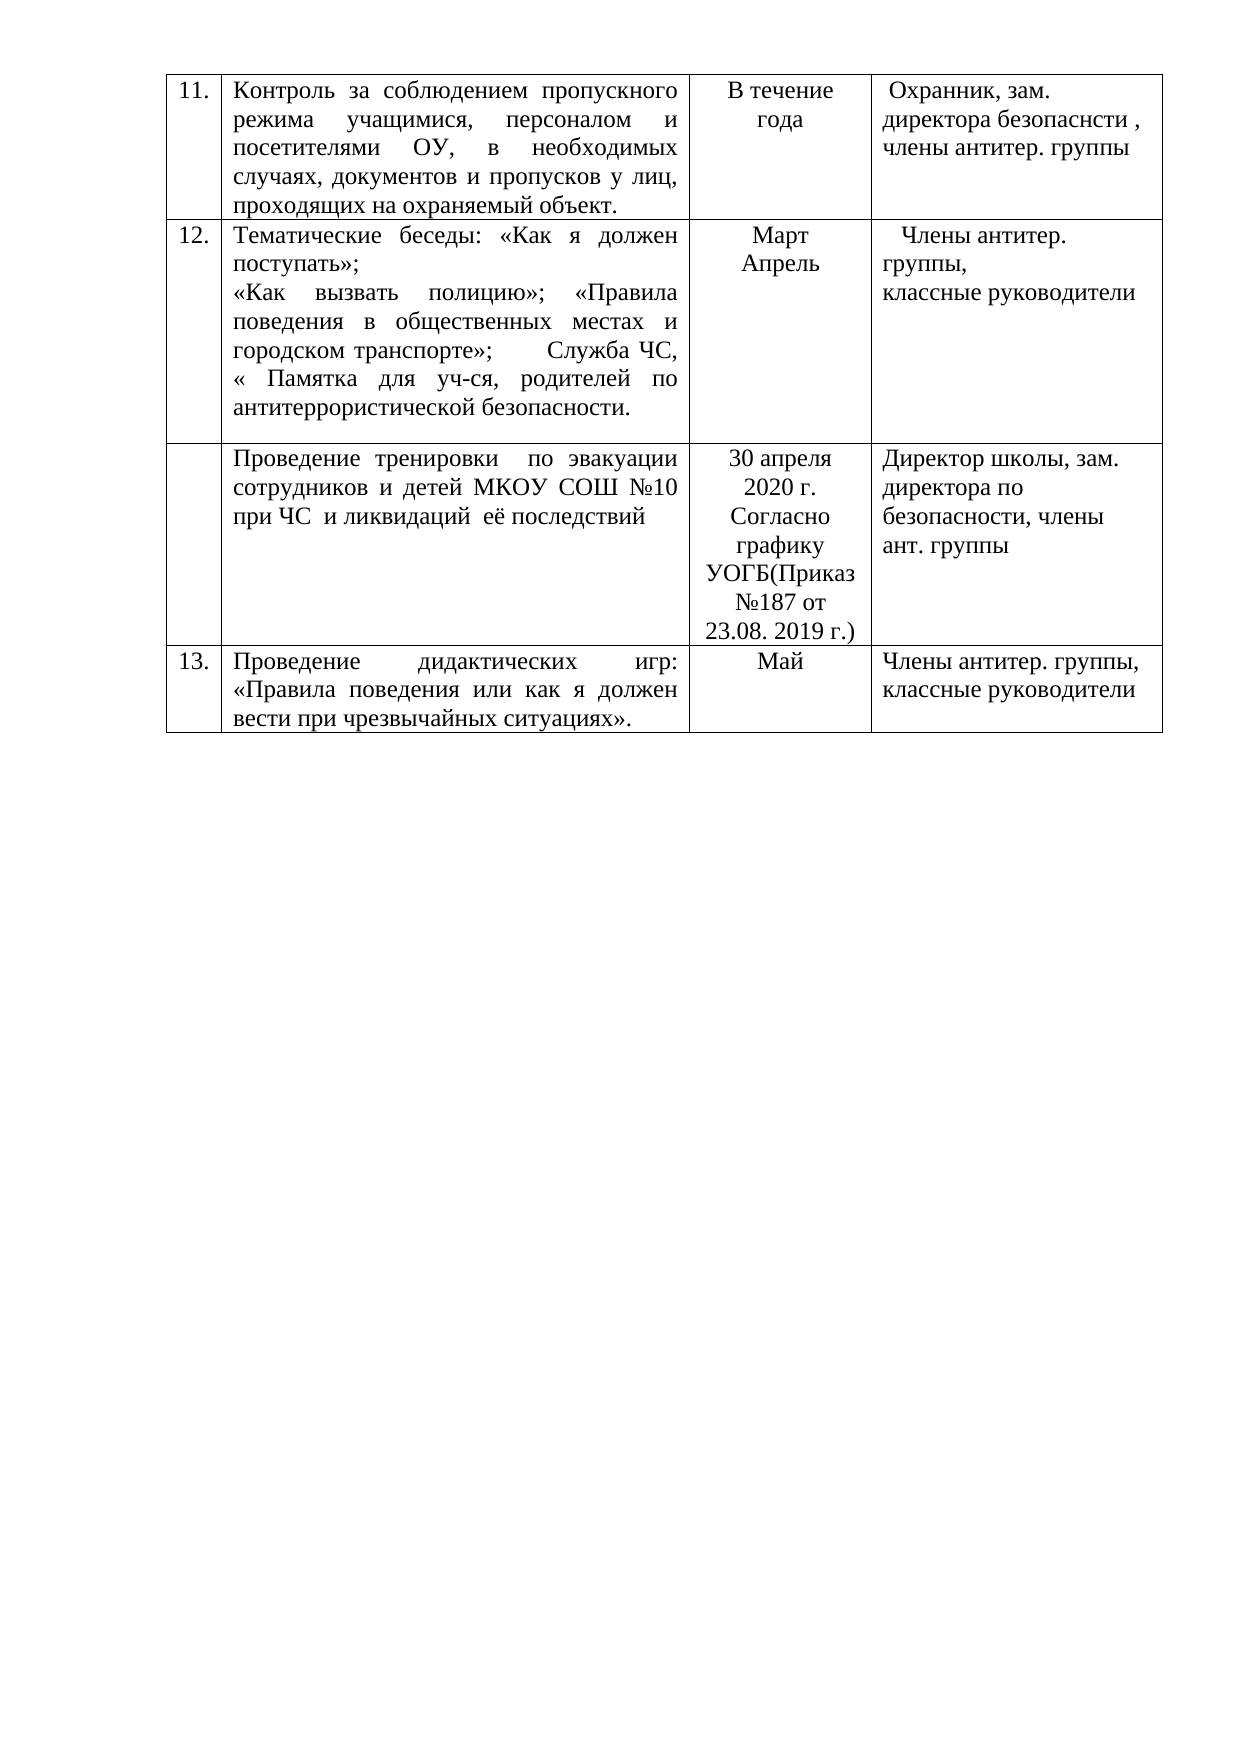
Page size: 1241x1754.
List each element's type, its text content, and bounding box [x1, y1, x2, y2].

table_cell В течение года [690, 75, 871, 219]
table_cell [167, 444, 221, 645]
table_cell Директор школы, зам. директора по безопасности, члены ант. группы [872, 444, 1162, 645]
table_cell Члены антитер. группы, классные руководители [872, 646, 1162, 732]
table_cell Май [690, 646, 871, 732]
table_cell Март Апрель [690, 220, 871, 442]
table_cell 13. [167, 646, 221, 732]
table_cell Тематические беседы: «Как я должен поступать»; «Как вызвать полицию»; «Правила поведения в общественных местах и городском транспорте»; Служба ЧС, « Памятка для уч-ся, родителей по антитеррористической безопасности. [222, 220, 689, 442]
table_cell Контроль за соблюдением пропускного режима учащимися, персоналом и посетителями ОУ, в необходимых случаях, документов и пропусков у лиц, проходящих на охраняемый объект. [222, 75, 689, 219]
table_cell Члены антитер. группы, классные руководители [872, 220, 1162, 442]
table_cell 12. [167, 220, 221, 442]
table_cell Проведение тренировки по эвакуации сотрудников и детей МКОУ СОШ №10 при ЧС и ликвидаций её последствий [222, 444, 689, 645]
table_cell Проведение дидактических игр: «Правила поведения или как я должен вести при чрезвычайных ситуациях». [222, 646, 689, 732]
table_cell 11. [167, 75, 221, 219]
table_cell 30 апреля 2020 г. Согласно графику УОГБ(Приказ №187 от 23.08. 2019 г.) [690, 444, 871, 645]
table_cell Охранник, зам. директора безопаснсти , члены антитер. группы [872, 75, 1162, 219]
